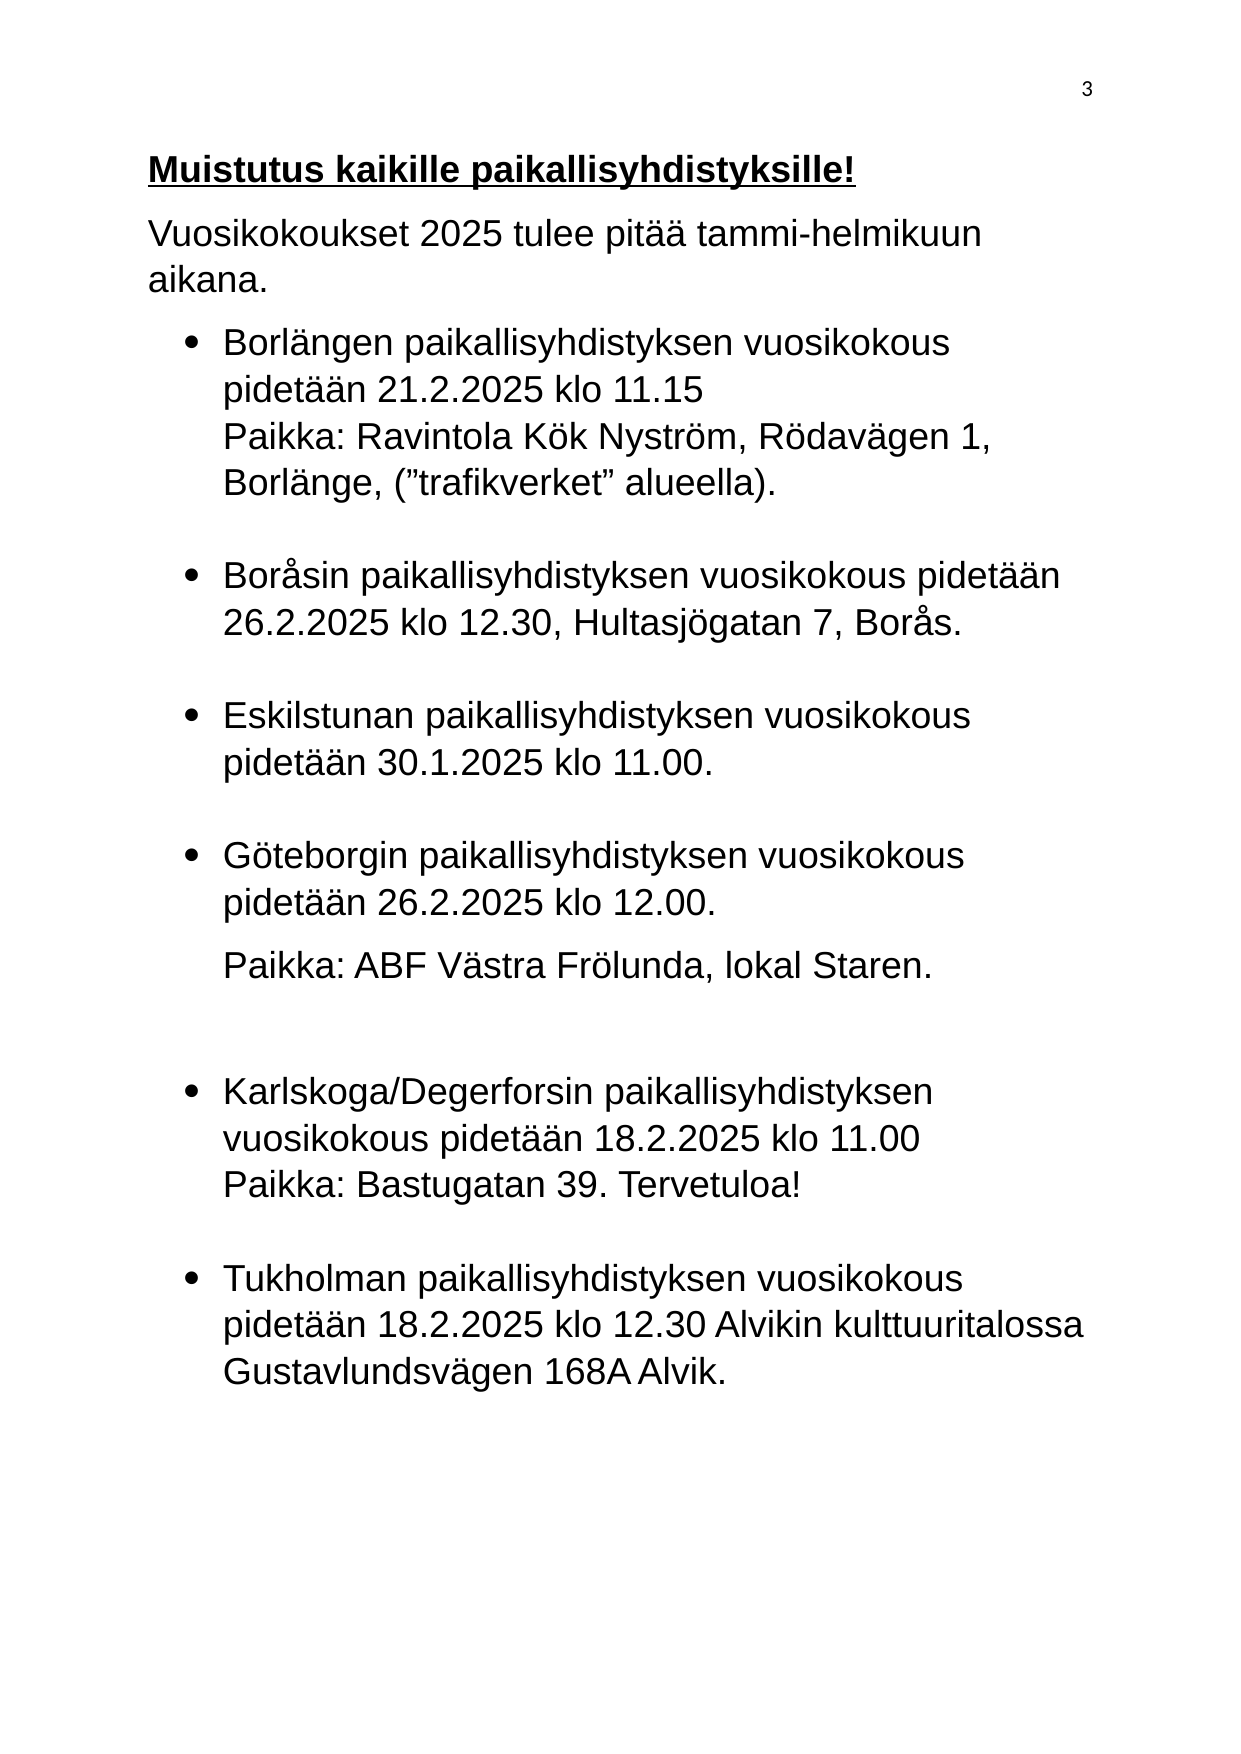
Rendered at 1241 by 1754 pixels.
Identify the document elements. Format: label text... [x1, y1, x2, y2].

list Boråsin paikallisyhdistyksen vuosikokous pidetään 26.2.2025 klo 12.30, Hultasjögatan 7, Borås. [185, 553, 1093, 643]
text Vuosikokoukset 2025 tulee pitää tammi-helmikuun aikana. [148, 211, 1093, 301]
list Göteborgin paikallisyhdistyksen vuosikokous pidetään 26.2.2025 klo 12.00. [185, 833, 1093, 923]
text Paikka: ABF Västra Frölunda, lokal Staren. [223, 943, 1093, 986]
list Eskilstunan paikallisyhdistyksen vuosikokous pidetään 30.1.2025 klo 11.00. [185, 693, 1093, 783]
list Karlskoga/Degerforsin paikallisyhdistyksen vuosikokous pidetään 18.2.2025 klo 11.00 [185, 1069, 1093, 1159]
list Tukholman paikallisyhdistyksen vuosikokous pidetään 18.2.2025 klo 12.30 Alvikin kulttuuritalossa Gustavlundsvägen 168A Alvik. [185, 1256, 1093, 1392]
list Paikka: Ravintola Kök Nyström, Rödavägen 1, Borlänge, (”trafikverket” alueella). [223, 414, 1093, 503]
list Borlängen paikallisyhdistyksen vuosikokous pidetään 21.2.2025 klo 11.15 [185, 321, 1093, 410]
list Paikka: Bastugatan 39. Tervetuloa! [223, 1163, 1093, 1206]
text Muistutus kaikille paikallisyhdistyksille! [148, 148, 1093, 191]
